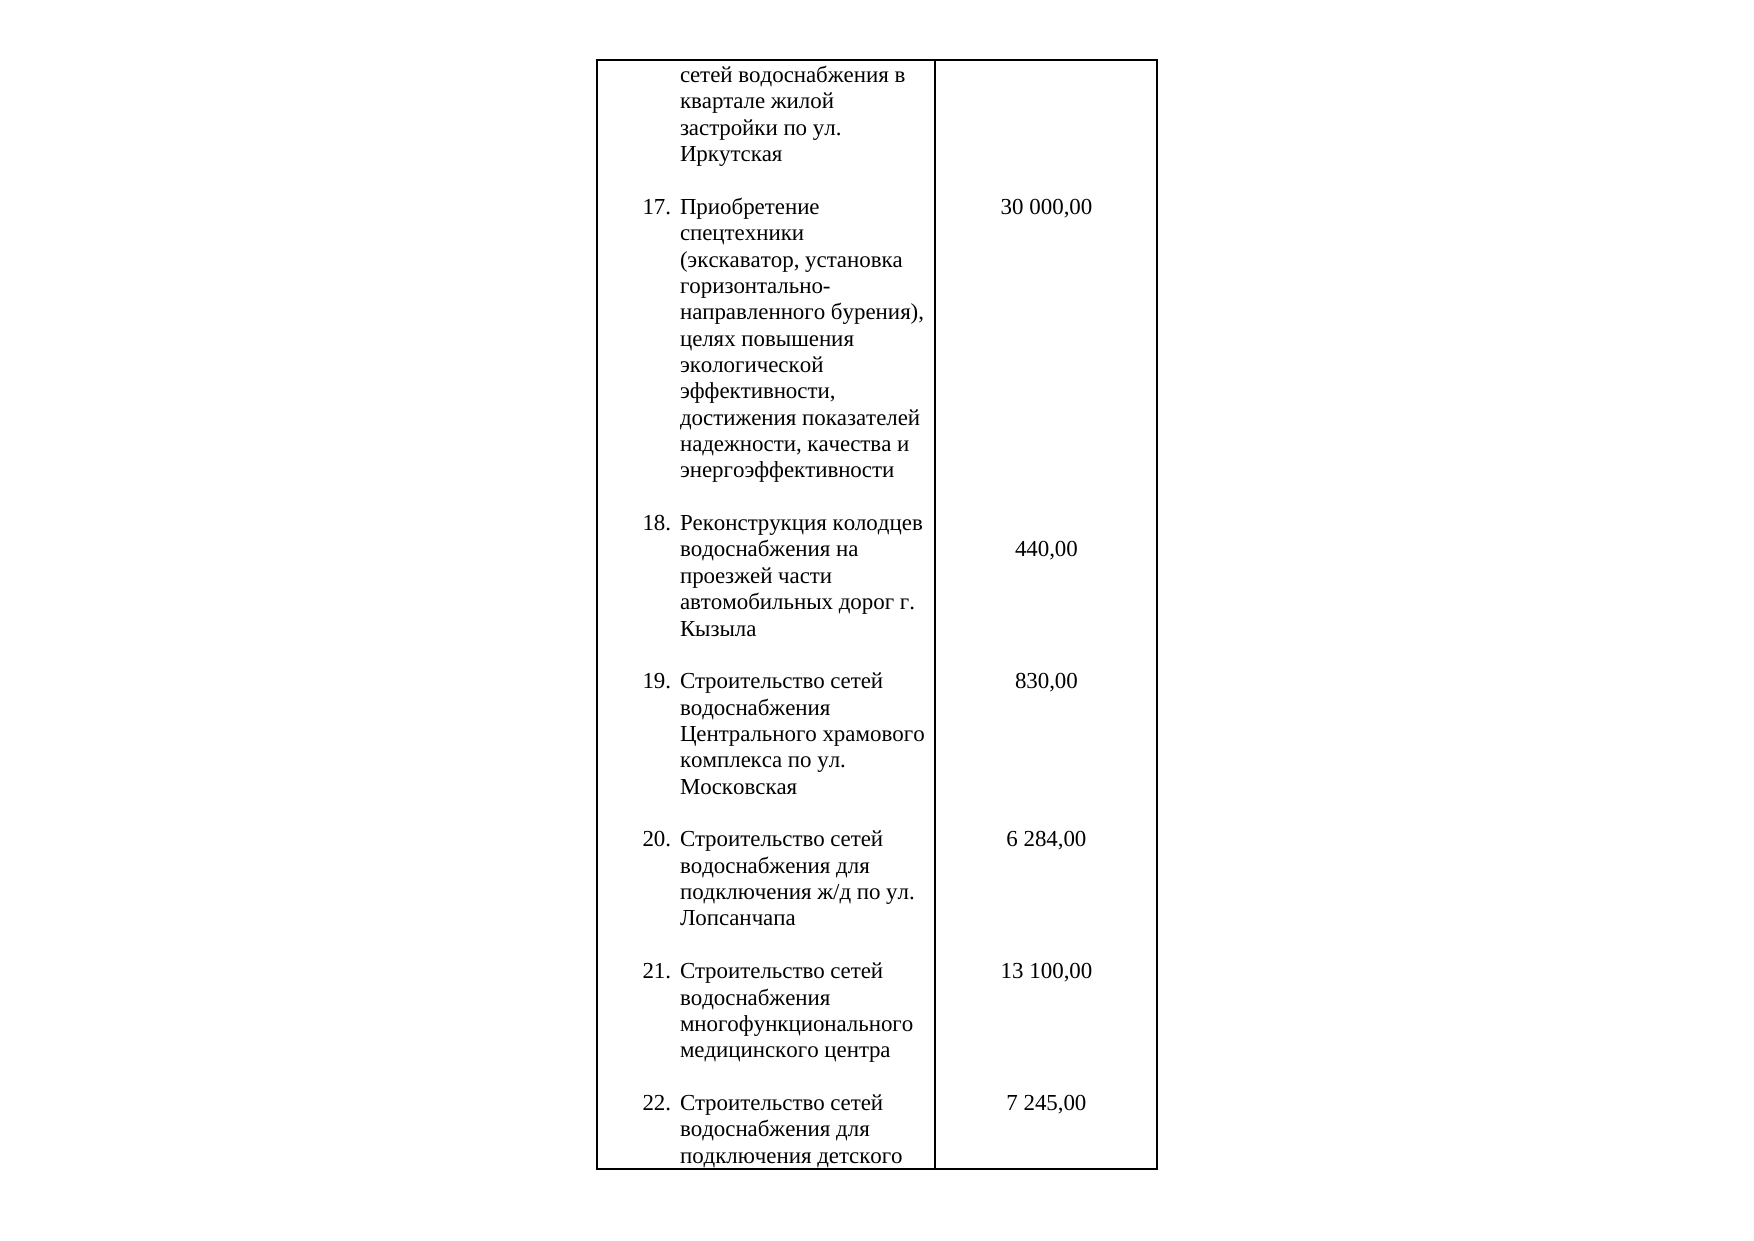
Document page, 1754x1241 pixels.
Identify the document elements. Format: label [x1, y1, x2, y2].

table_cell [598, 61, 934, 1168]
table_cell [936, 61, 1156, 1168]
